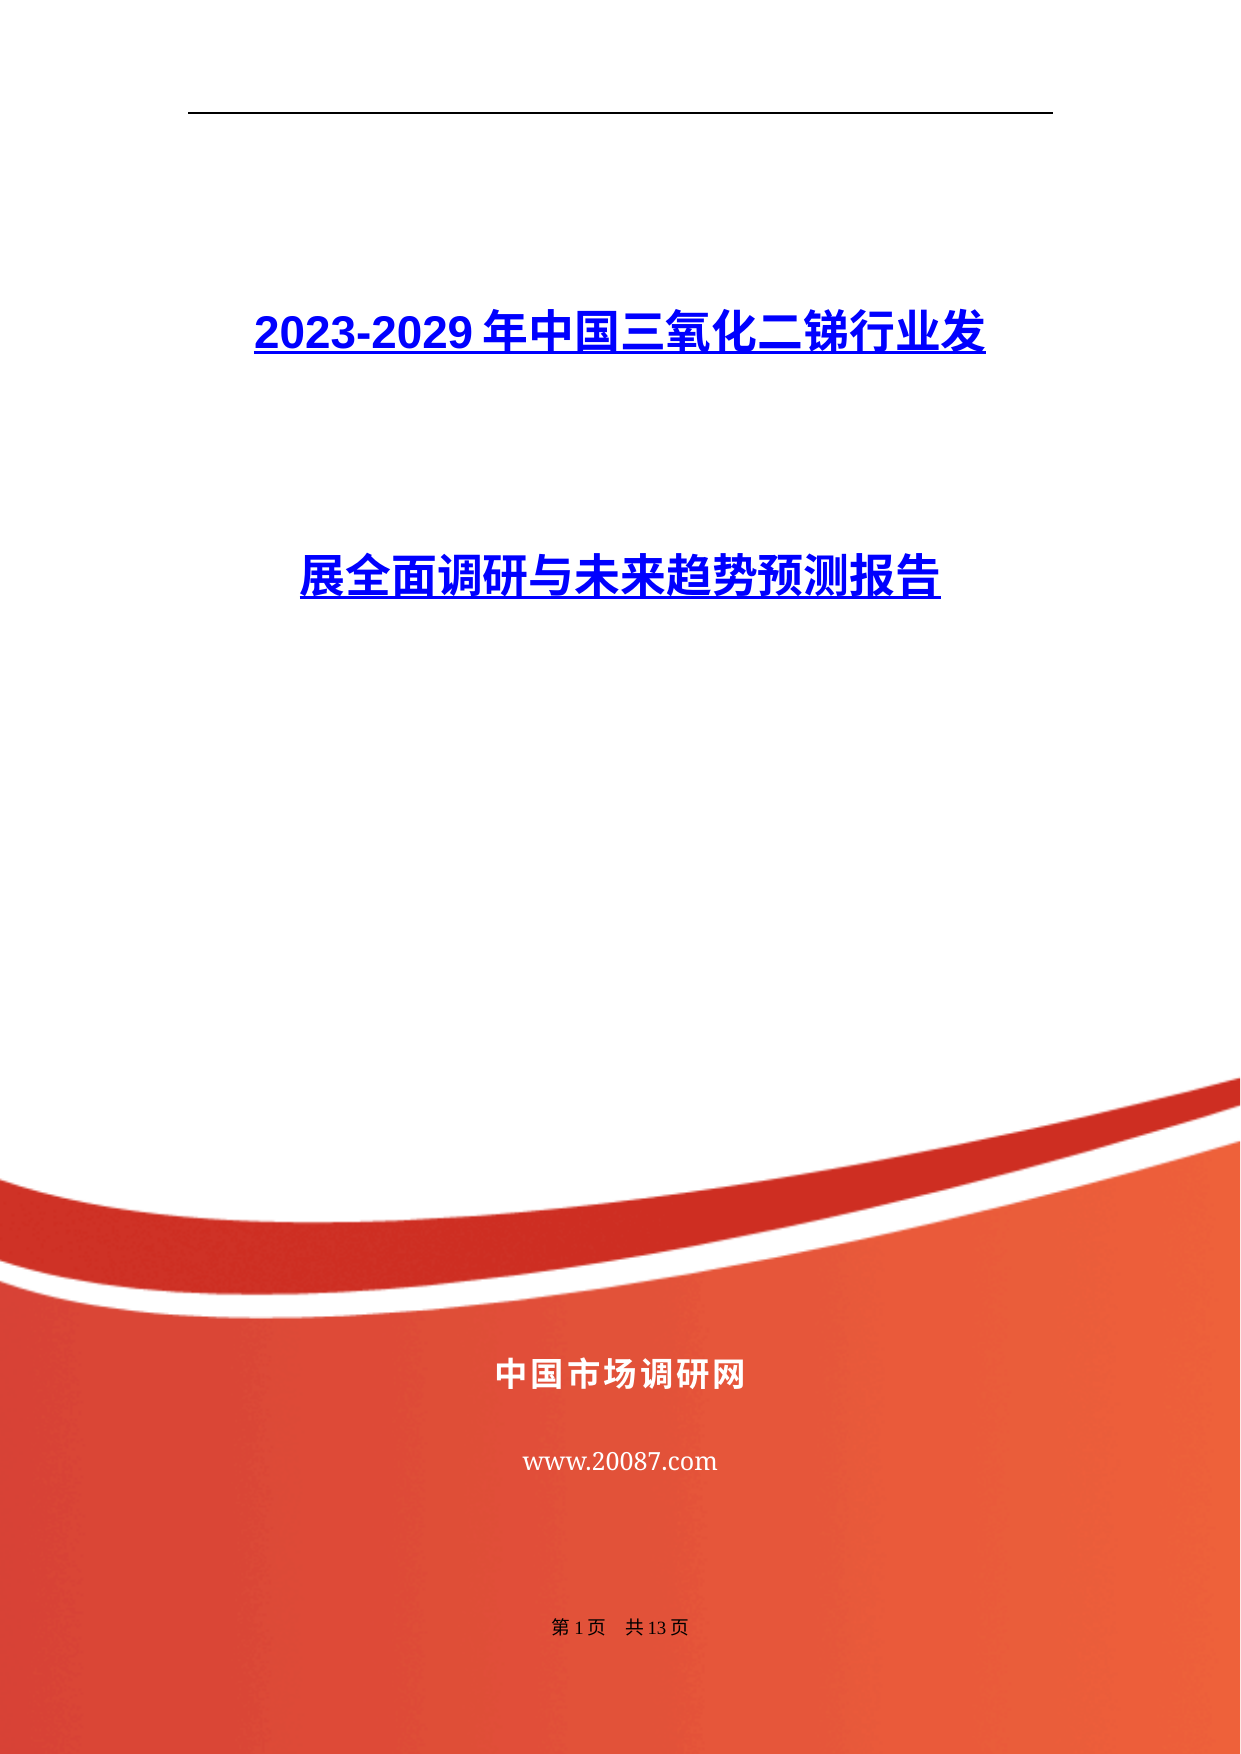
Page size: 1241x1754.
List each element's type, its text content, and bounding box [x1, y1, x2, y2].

picture [0, 1006, 1241, 1754]
subtitle 中国市场调研网 [187, 1339, 1053, 1404]
table_header 2023-2029年中国三氧化二锑行业发展全面调研与未来趋势预测报告 [188, 207, 1053, 773]
text www.20087.com [187, 1428, 1053, 1493]
